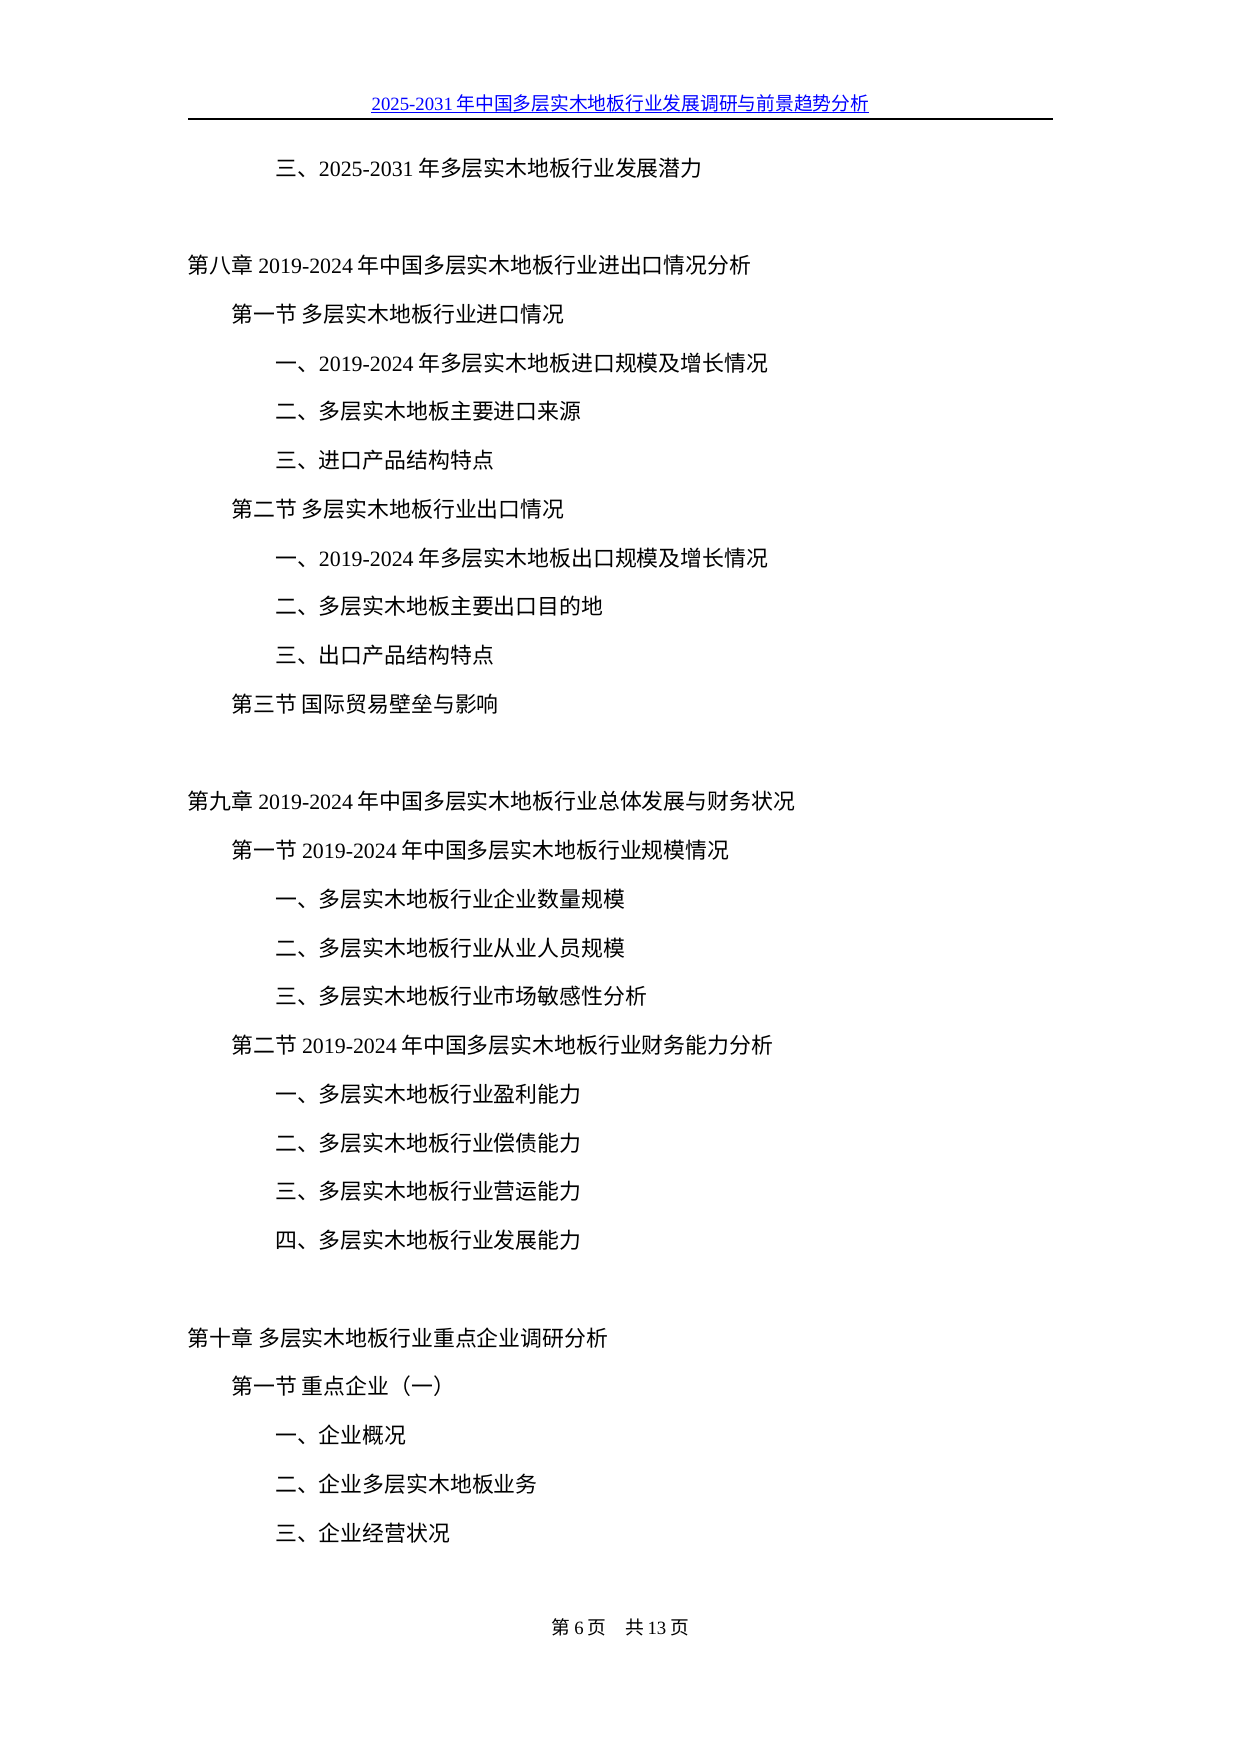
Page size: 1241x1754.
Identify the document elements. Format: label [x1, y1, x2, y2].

text [187, 150, 1053, 1548]
